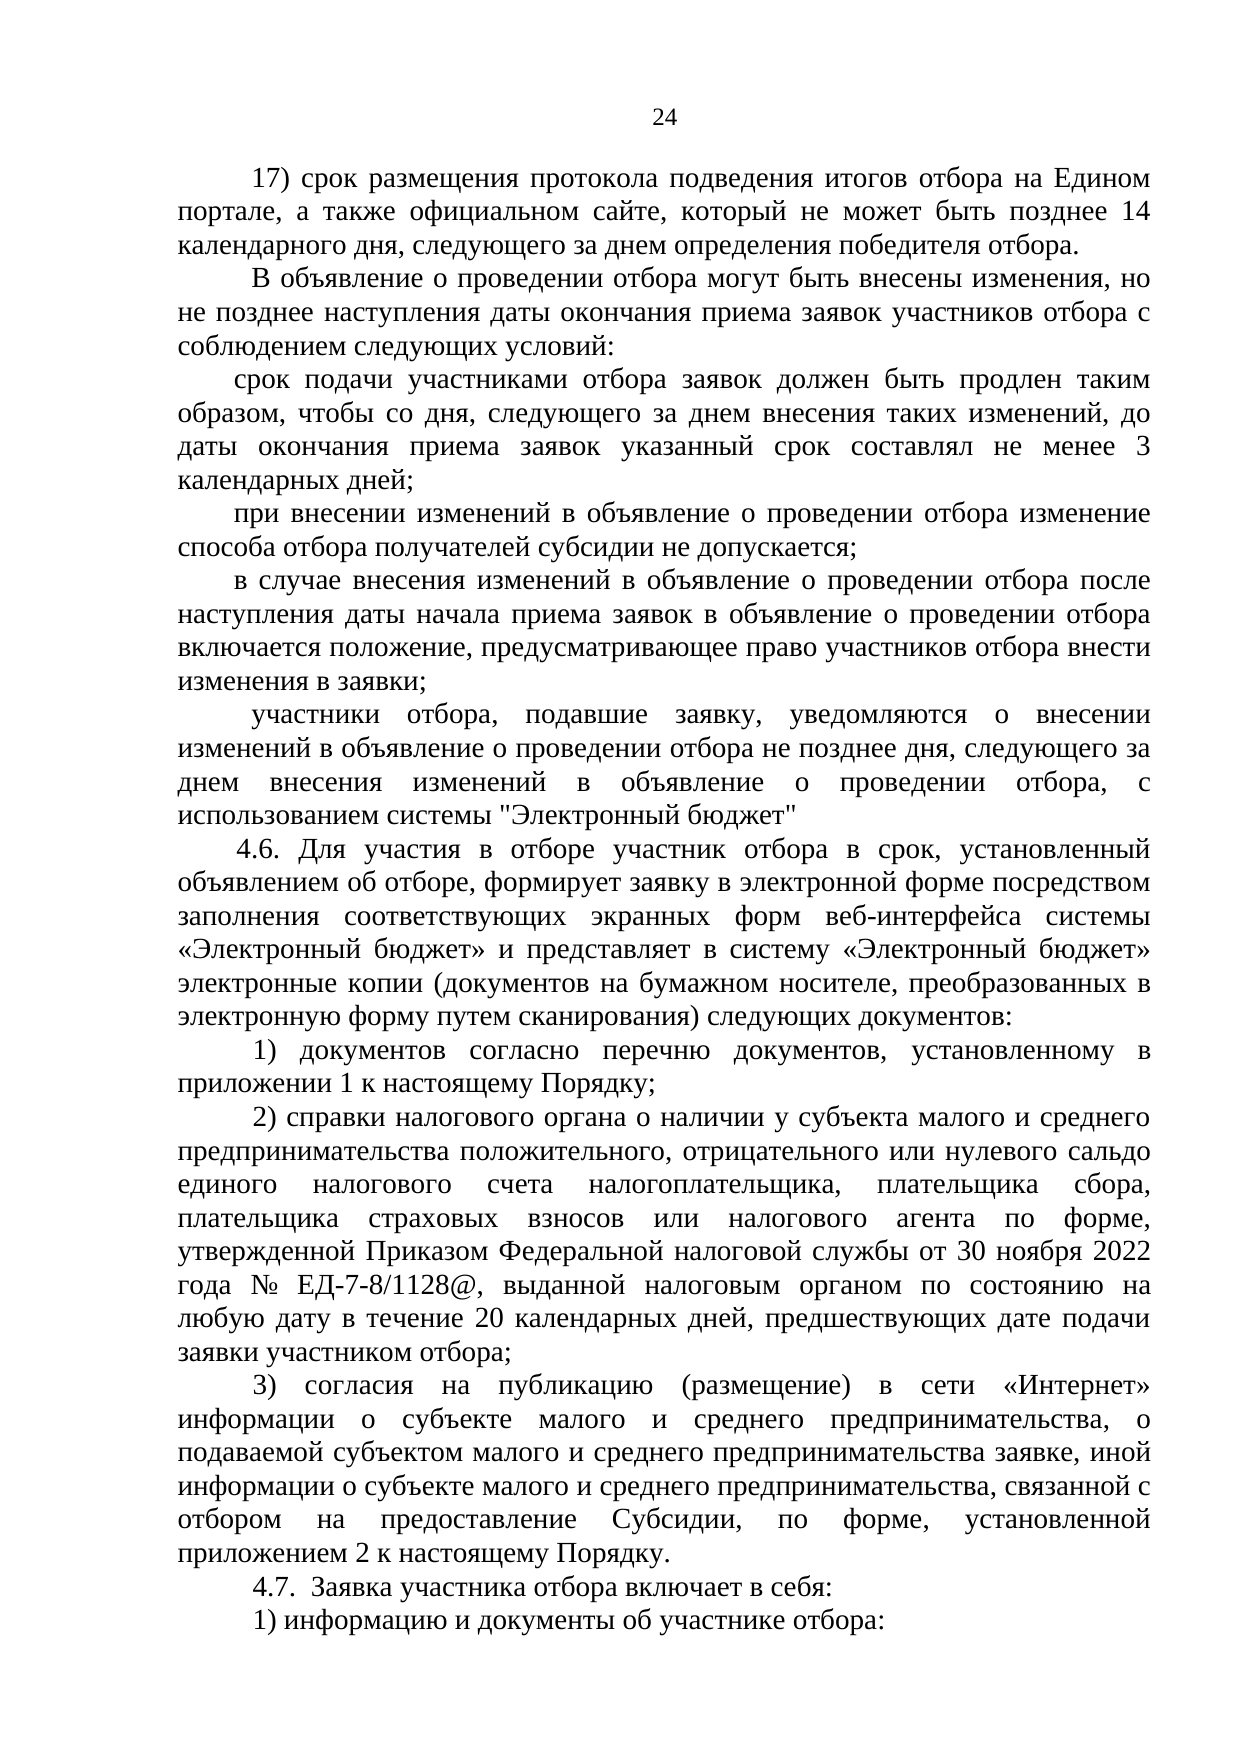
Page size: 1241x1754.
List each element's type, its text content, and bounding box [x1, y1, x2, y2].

text при внесении изменений в объявление о проведении отбора изменение способа отбора получателей субсидии не допускается; [177, 495, 1152, 562]
text 4.7. Заявка участника отбора включает в себя: [177, 1569, 1152, 1602]
text 3) согласия на публикацию (размещение) в сети «Интернет» информации о субъекте малого и среднего предпринимательства, о подаваемой субъектом малого и среднего предпринимательства заявке, иной информации о субъекте малого и среднего предпринимательства, связанной с отбором на предоставление Субсидии, по форме, установленной приложением 2 к настоящему Порядку. [177, 1367, 1152, 1569]
text В объявление о проведении отбора могут быть внесены изменения, но не позднее наступления даты окончания приема заявок участников отбора с соблюдением следующих условий: [177, 261, 1152, 361]
text срок подачи участниками отбора заявок должен быть продлен таким образом, чтобы со дня, следующего за днем внесения таких изменений, до даты окончания приема заявок указанный срок составлял не менее 3 календарных дней; [177, 361, 1152, 495]
text в случае внесения изменений в объявление о проведении отбора после наступления даты начала приема заявок в объявление о проведении отбора включается положение, предусматривающее право участников отбора внести изменения в заявки; [177, 562, 1152, 697]
text 2) справки налогового органа о наличии у субъекта малого и среднего предпринимательства положительного, отрицательного или нулевого сальдо единого налогового счета налогоплательщика, плательщика сбора, плательщика страховых взносов или налогового агента по форме, утвержденной Приказом Федеральной налоговой службы от 30 ноября 2022 года № ЕД-7-8/1128@, выданной налоговым органом по состоянию на любую дату в течение 20 календарных дней, предшествующих дате подачи заявки участником отбора; [177, 1099, 1152, 1367]
text 1) информацию и документы об участнике отбора: [177, 1602, 1152, 1636]
text 1) документов согласно перечню документов, установленному в приложении 1 к настоящему Порядку; [177, 1032, 1152, 1099]
text 17) срок размещения протокола подведения итогов отбора на Едином портале, а также официальном сайте, который не может быть позднее 14 календарного дня, следующего за днем определения победителя отбора. [177, 160, 1152, 261]
text 4.6. Для участия в отборе участник отбора в срок, установленный объявлением об отборе, формирует заявку в электронной форме посредством заполнения соответствующих экранных форм веб-интерфейса системы «Электронный бюджет» и представляет в систему «Электронный бюджет» электронные копии (документов на бумажном носителе, преобразованных в электронную форму путем сканирования) следующих документов: [177, 831, 1152, 1032]
text участники отбора, подавшие заявку, уведомляются о внесении изменений в объявление о проведении отбора не позднее дня, следующего за днем внесения изменений в объявление о проведении отбора, с использованием системы "Электронный бюджет" [177, 697, 1152, 831]
